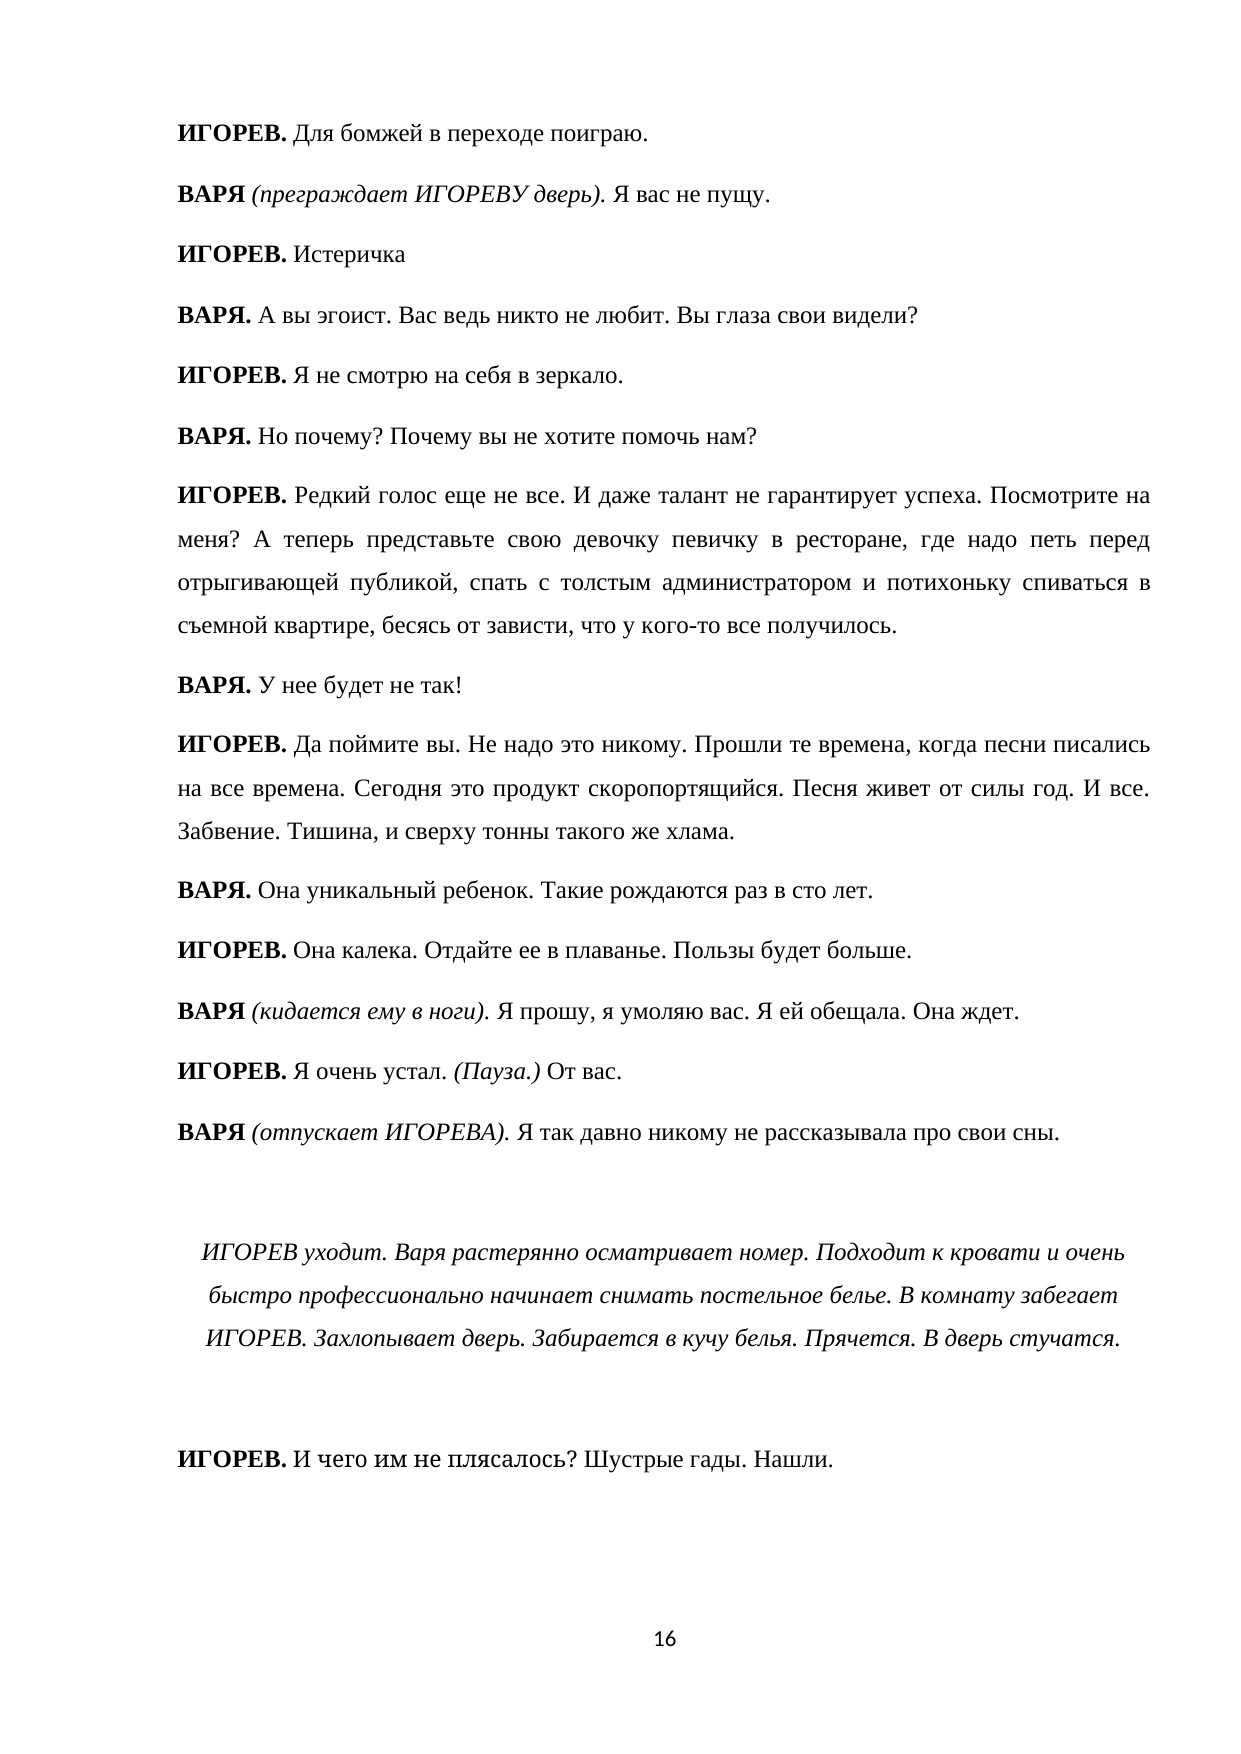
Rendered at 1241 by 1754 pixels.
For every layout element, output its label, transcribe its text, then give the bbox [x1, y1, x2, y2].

text ИГОРЕВ уходит. Варя растерянно осматривает номер. Подходит к кровати и очень быстро профессионально начинает снимать постельное белье. В комнату забегает ИГОРЕВ. Захлопывает дверь. Забирается в кучу белья. Прячется. В дверь стучатся. [177, 1237, 1152, 1352]
text ИГОРЕВ. Истеричка [293, 239, 1152, 268]
text ИГОРЕВ. Для бомжей в переходе поиграю. [293, 118, 1152, 147]
text ИГОРЕВ. Для бомжей в переходе поиграю. [177, 118, 287, 147]
text ВАРЯ. Она уникальный ребенок. Такие рождаются раз в сто лет. [177, 876, 1152, 904]
text ИГОРЕВ. И чего им не плясалось? Шустрые гады. Нашли. [583, 1443, 1152, 1474]
text ИГОРЕВ. Она калека. Отдайте ее в плаванье. Пользы будет больше. [293, 935, 1152, 964]
text ИГОРЕВ. Истеричка [177, 239, 287, 268]
text ИГОРЕВ. Я очень устал. (Пауза.) От вас. [177, 1056, 287, 1085]
text ВАРЯ. А вы эгоист. Вас ведь никто не любит. Вы глаза свои видели? [177, 300, 1152, 329]
text ИГОРЕВ. Я не смотрю на себя в зеркало. [293, 360, 1152, 388]
text ВАРЯ (кидается ему в ноги). Я прошу, я умоляю вас. Я ей обещала. Она ждет. [177, 996, 1152, 1025]
text ИГОРЕВ. И чего им не плясалось? Шустрые гады. Нашли. [177, 1443, 287, 1474]
text ВАРЯ (отпускает ИГОРЕВА). Я так давно никому не рассказывала про свои сны. [177, 1117, 1152, 1146]
text ИГОРЕВ. Я очень устал. (Пауза.) От вас. [293, 1056, 1152, 1085]
text ВАРЯ (преграждает ИГОРЕВУ дверь). Я вас не пущу. [177, 179, 1152, 208]
text ИГОРЕВ. Да поймите вы. Не надо это никому. Прошли те времена, когда песни писались на все времена. Сегодня это продукт скоропортящийся. Песня живет от силы год. И все. Забвение. Тишина, и сверху тонны такого же хлама. [177, 729, 1152, 844]
text ВАРЯ. Но почему? Почему вы не хотите помочь нам? [177, 421, 1152, 449]
text ИГОРЕВ. Я не смотрю на себя в зеркало. [177, 360, 287, 388]
text ВАРЯ. У нее будет не так! [177, 670, 1152, 698]
text ИГОРЕВ. Редкий голос еще не все. И даже талант не гарантирует успеха. Посмотрите на меня? А теперь представьте свою девочку певичку в ресторане, где надо петь перед отрыгивающей публикой, спать с толстым администратором и потихоньку спиваться в съемной квартире, бесясь от зависти, что у кого-то все получилось. [177, 481, 1152, 639]
